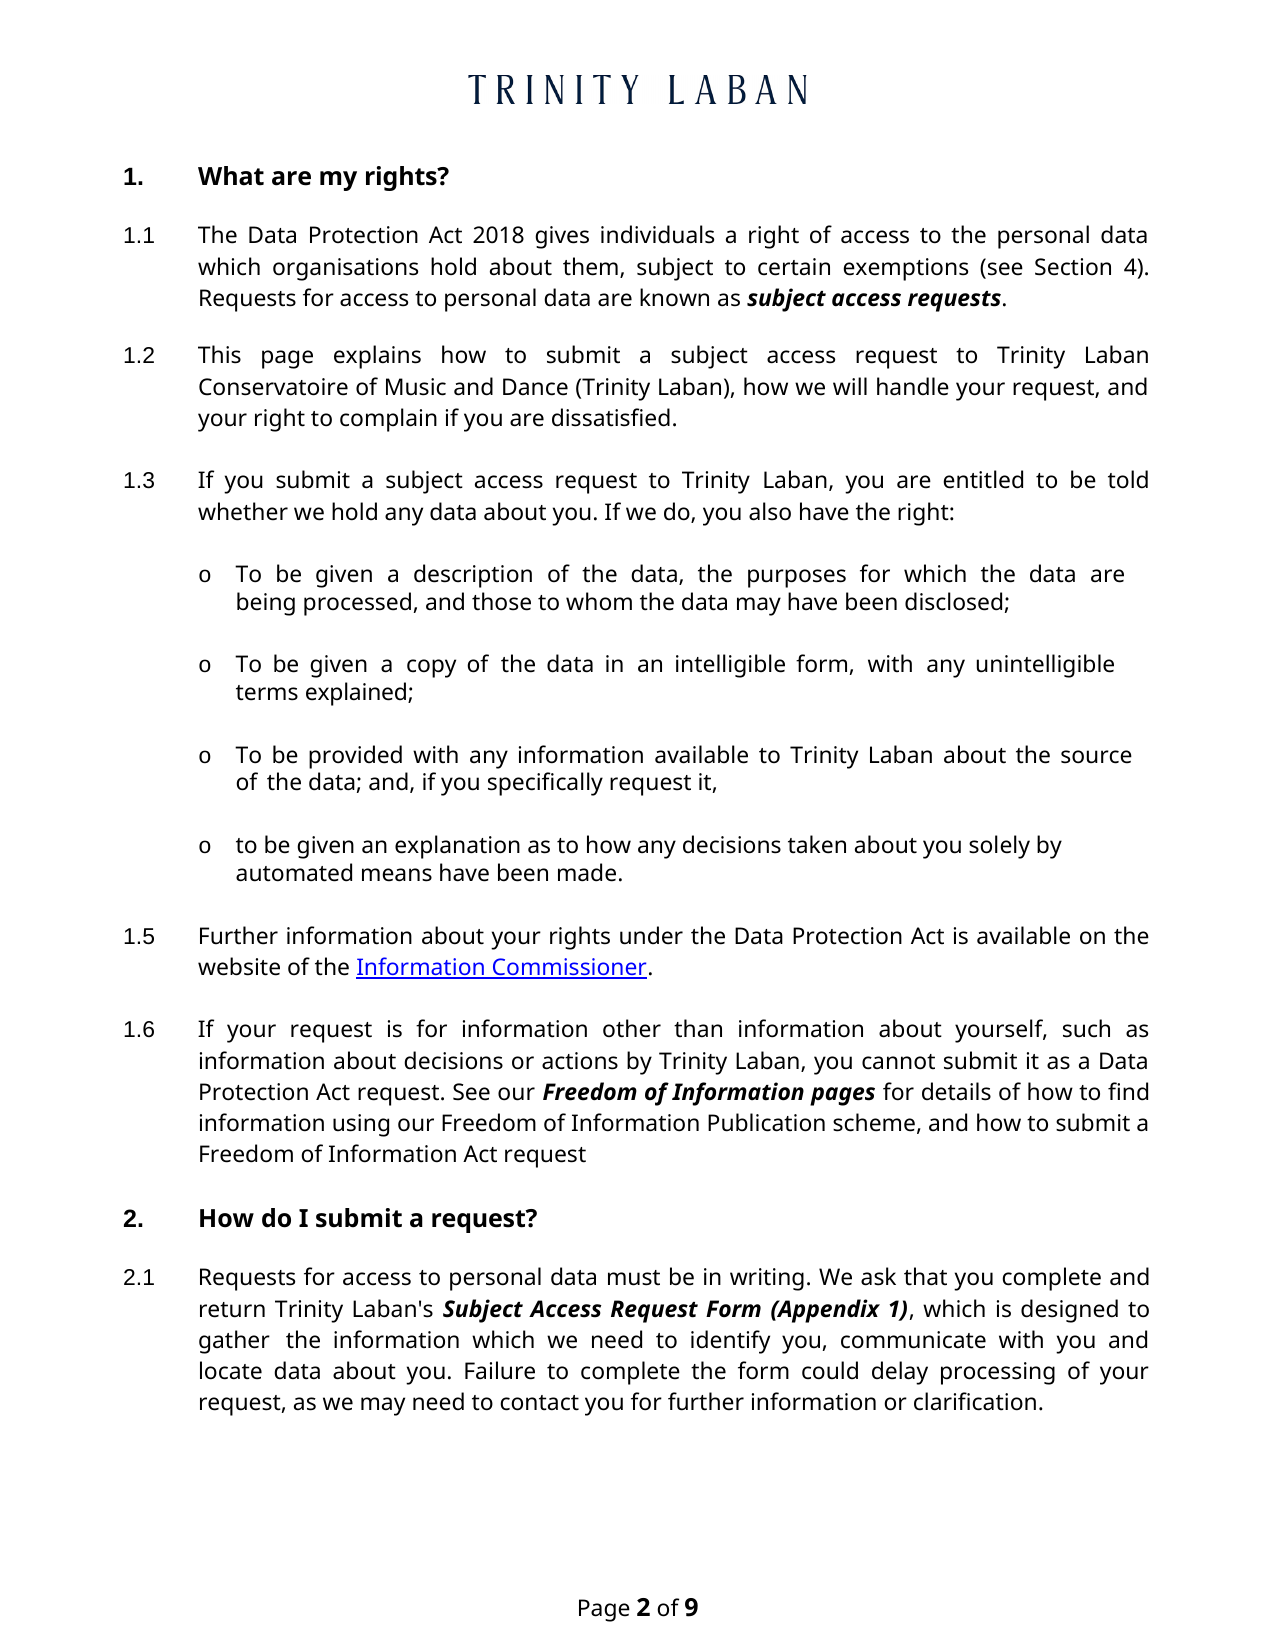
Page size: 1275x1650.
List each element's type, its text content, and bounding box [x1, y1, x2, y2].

subtitle How do I submit a request? [123, 1201, 1162, 1235]
subtitle What are my rights? [123, 159, 1162, 193]
list Further information about your rights under the Data Protection Act is available on the website of the Information Commissioner. [123, 920, 1150, 982]
list If your request is for information other than information about yourself, such as information about decisions or actions by Trinity Laban, you cannot submit it as a Data Protection Act request. See our Freedom of Information pages for details of how to find information using our Freedom of Information Publication scheme, and how to submit a Freedom of Information Act request [123, 1013, 1151, 1170]
list If you submit a subject access request to Trinity Laban, you are entitled to be told whether we hold any data about you. If we do, you also have the right: [123, 464, 1150, 527]
list to be given an explanation as to how any decisions taken about you solely by automated means have been made. [198, 831, 1150, 888]
picture [468, 75, 807, 104]
list Requests for access to personal data must be in writing. We ask that you complete and return Trinity Laban's Subject Access Request Form (Appendix 1), which is designed to gather the information which we need to identify you, communicate with you and locate data about you. Failure to complete the form could delay processing of your request, as we may need to contact you for further information or clarification. [123, 1261, 1151, 1418]
list To be given a copy of the data in an intelligible form, with any unintelligible terms explained; [198, 650, 1150, 707]
list This page explains how to submit a subject access request to Trinity Laban Conservatoire of Music and Dance (Trinity Laban), how we will handle your request, and your right to complain if you are dissatisfied. [123, 339, 1151, 433]
list To be provided with any information available to Trinity Laban about the source of the data; and, if you specifically request it, [198, 740, 1151, 798]
list To be given a description of the data, the purposes for which the data are being processed, and those to whom the data may have been disclosed; [198, 559, 1150, 617]
list The Data Protection Act 2018 gives individuals a right of access to the personal data which organisations hold about them, subject to certain exemptions (see Section 4). Requests for access to personal data are known as subject access requests. [123, 219, 1151, 313]
